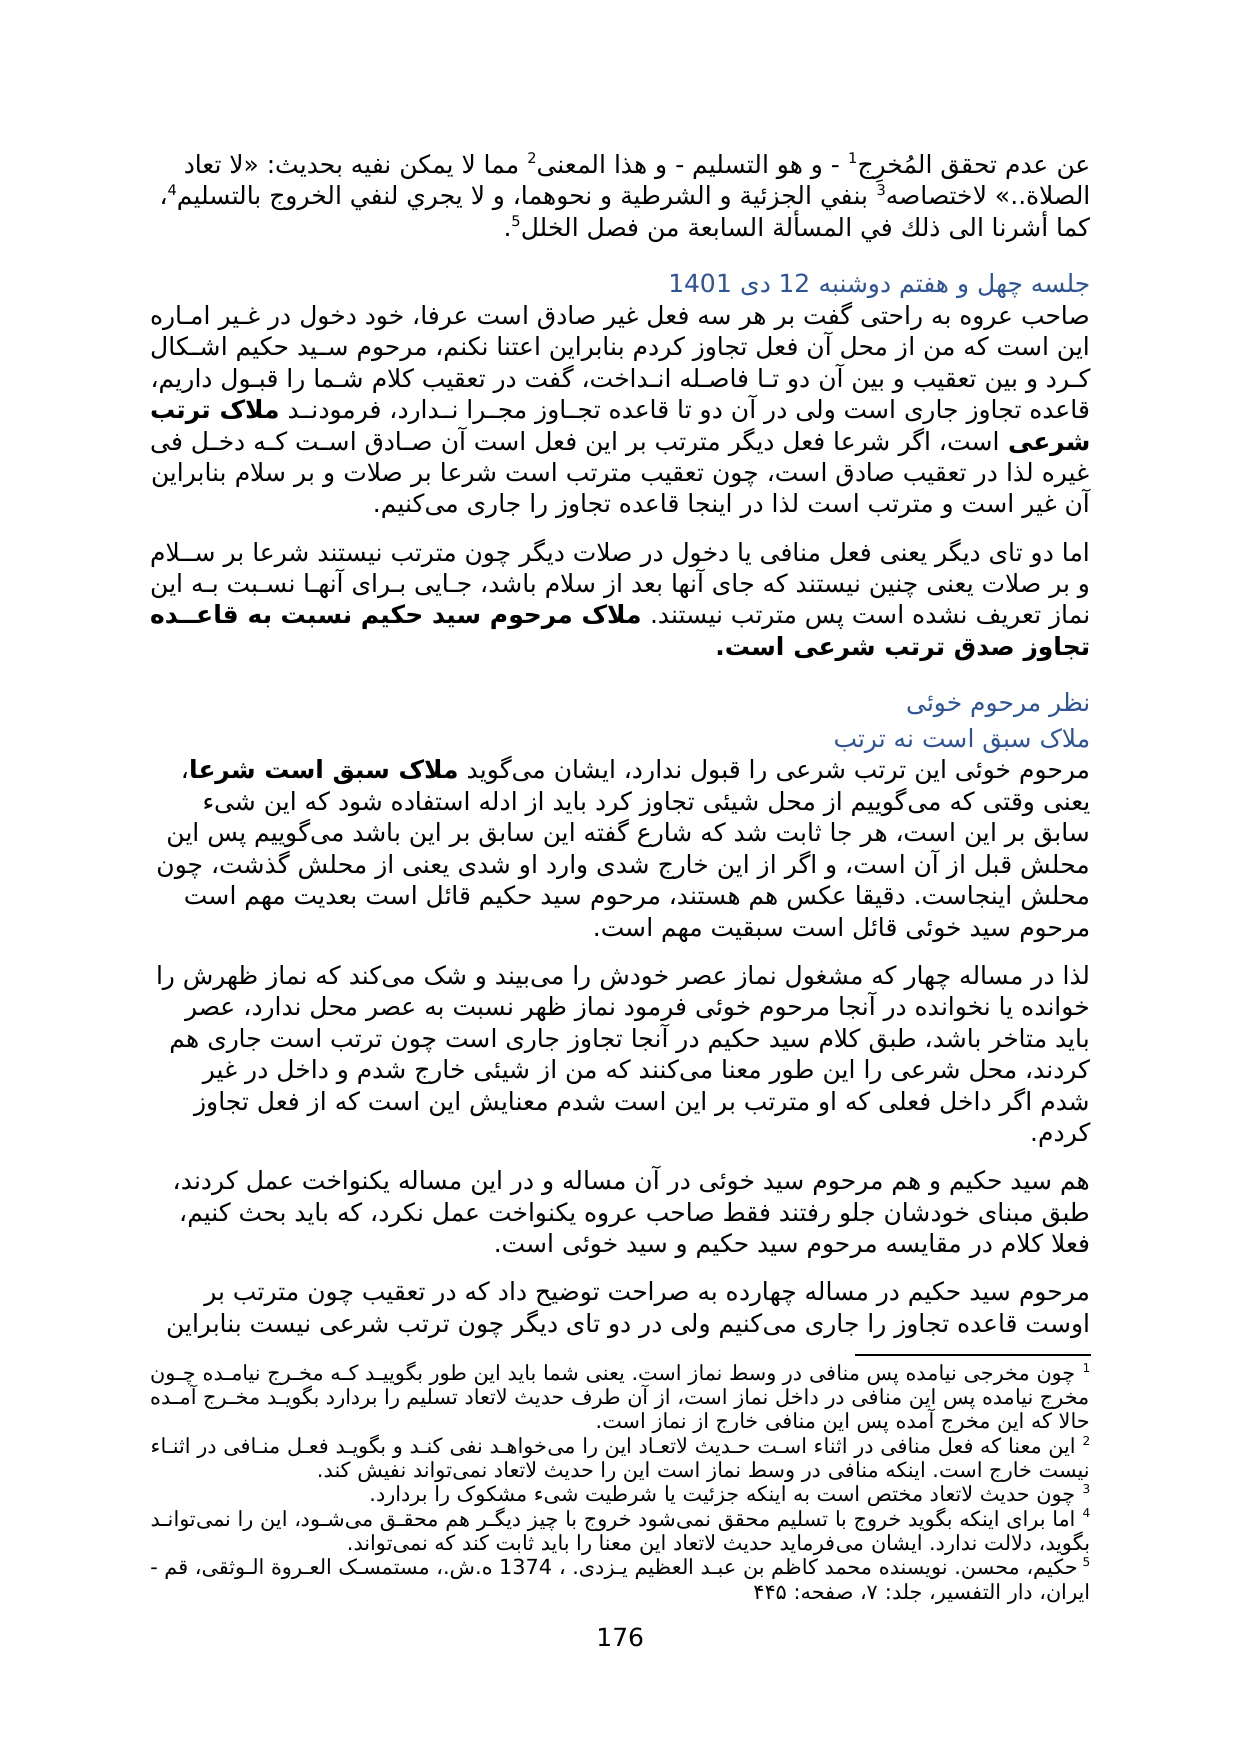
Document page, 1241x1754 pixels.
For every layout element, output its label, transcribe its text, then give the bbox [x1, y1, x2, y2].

text لذا در مساله چهار که مشغول نماز عصر خودش را می‌بیند و شک می‌کند که نماز ظهرش را خوانده یا نخوانده در آنجا مرحوم خوئی فرمود نماز ظهر نسبت به عصر محل ندارد، عصر باید متاخر باشد، طبق کلام سید حکیم در آنجا تجاوز جاری است چون ترتب است جاری هم کردند، محل شرعی را این طور معنا می‌کنند که من از شیئی خارج شدم و داخل در غیر شدم اگر داخل فعلی که او مترتب بر این است شدم معنایش این است که از فعل تجاوز کردم. [150, 961, 1090, 1147]
text اما دو تای دیگر یعنی فعل منافی یا دخول در صلات دیگر چون مترتب نیستند شرعا بر سلام و بر صلات یعنی چنین نیستند که جای آنها بعد از سلام باشد، جایی برای آنها نسبت به این نماز تعریف نشده است پس مترتب نیستند. ملاک مرحوم سید حکیم نسبت به قاعده تجاوز صدق ترتب شرعی است. [150, 538, 1090, 661]
text مرحوم خوئی این ترتب شرعی را قبول ندارد، ایشان می‌گوید ملاک سبق است شرعا، یعنی وقتی که می‌گوییم از محل شیئی تجاوز کرد باید از ادله استفاده شود که این شیء سابق بر این است، هر جا ثابت شد که شارع گفته این سابق بر این باشد می‌گوییم پس این محلش قبل از آن است، و اگر از این خارج شدی وارد او شدی یعنی از محلش گذشت، چون محلش اینجاست. دقیقا عکس هم هستند، مرحوم سید حکیم قائل است بعدیت مهم است مرحوم سید خوئی قائل است سبقیت مهم است. [150, 756, 1090, 942]
subtitle نظر مرحوم خوئی [150, 688, 1090, 718]
text هم سید حکیم و هم مرحوم سید خوئی در آن مساله و در این مساله یکنواخت عمل کردند، طبق مبنای خودشان جلو رفتند فقط صاحب عروه یکنواخت عمل نکرد، که باید بحث کنیم، فعلا کلام در مقایسه مرحوم سید حکیم و سید خوئی است. [150, 1166, 1090, 1258]
subtitle جلسه چهل و هفتم دوشنبه 12 دی 1401 [150, 269, 1090, 298]
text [150, 150, 1090, 242]
text صاحب عروه به راحتی گفت بر هر سه فعل غیر صادق است عرفا، خود دخول در غیر اماره این است که من از محل آن فعل تجاوز کردم بنابراین اعتنا نکنم، مرحوم سید حکیم اشکال کرد و بین تعقیب و بین آن دو تا فاصله انداخت، گفت در تعقیب کلام شما را قبول داریم، قاعده تجاوز جاری است ولی در آن دو تا قاعده تجاوز مجرا ندارد، فرمودند ملاک ترتب شرعی است، اگر شرعا فعل دیگر مترتب بر این فعل است آن صادق است که دخل فی غیره لذا در تعقیب صادق است، چون تعقیب مترتب است شرعا بر صلات و بر سلام بنابراین آن غیر است و مترتب است لذا در اینجا قاعده تجاوز را جاری می‌کنیم. [150, 301, 1090, 519]
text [150, 1277, 1090, 1338]
subtitle ملاک سبق است نه ترتب [150, 724, 1090, 753]
